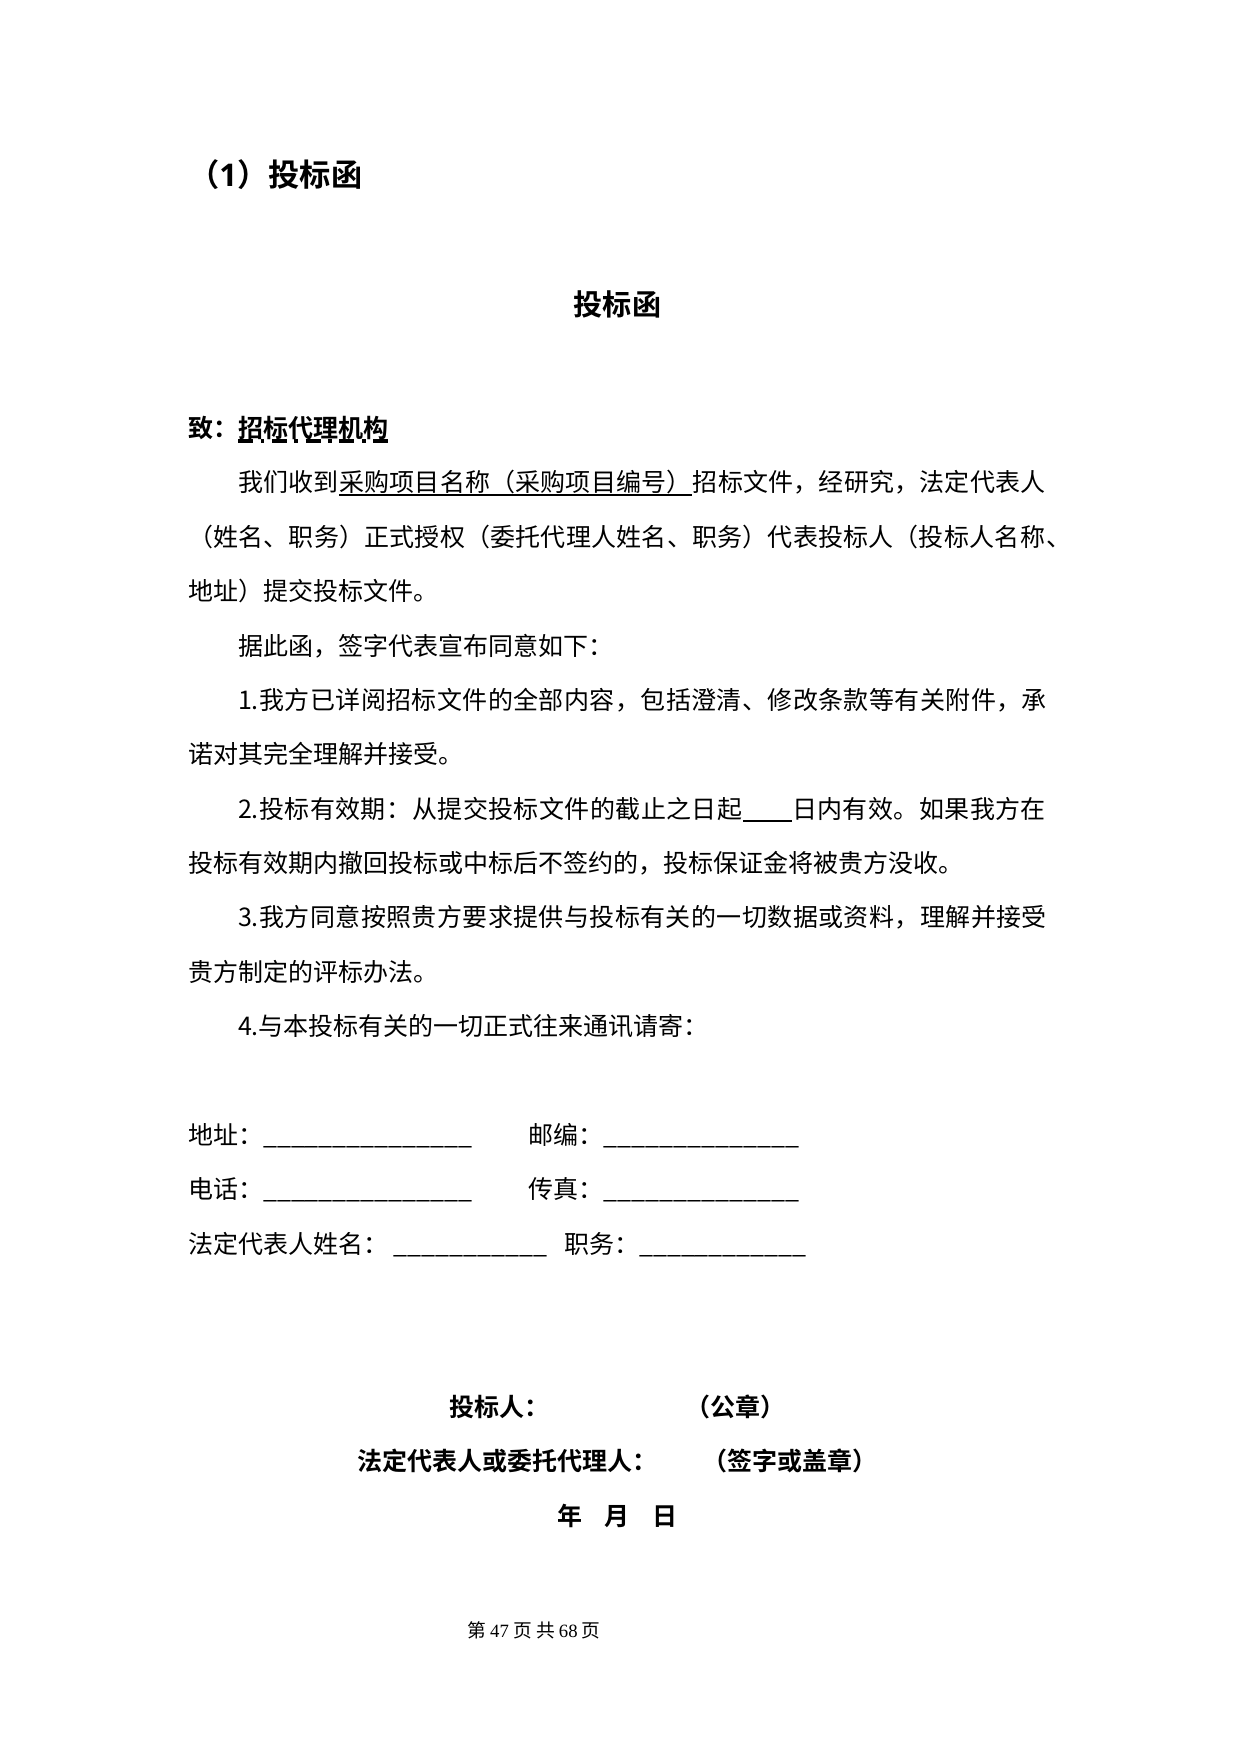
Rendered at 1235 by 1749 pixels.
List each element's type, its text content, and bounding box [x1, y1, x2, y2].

text 地址：_______________ 邮编：______________ [188, 1115, 1046, 1152]
text 我们收到采购项目名称（采购项目编号）招标文件，经研究，法定代表人（姓名、职务）正式授权（委托代理人姓名、职务）代表投标人（投标人名称、地址）提交投标文件。 [188, 463, 1046, 608]
text 据此函，签字代表宣布同意如下： [188, 626, 1046, 662]
text 4.与本投标有关的一切正式往来通讯请寄： [188, 1007, 1046, 1043]
text 年 月 日 [188, 1496, 1046, 1532]
text 法定代表人或委托代理人： （签字或盖章） [188, 1442, 1046, 1478]
text 致：招标代理机构 [188, 408, 1046, 445]
text 电话：_______________ 传真：______________ [188, 1170, 1046, 1206]
text 1.我方已详阅招标文件的全部内容，包括澄清、修改条款等有关附件，承诺对其完全理解并接受。 [188, 680, 1046, 771]
text 投标函 [188, 282, 1046, 324]
text 法定代表人姓名： ___________ 职务：____________ [188, 1224, 1046, 1260]
text 3.我方同意按照贵方要求提供与投标有关的一切数据或资料，理解并接受贵方制定的评标办法。 [188, 898, 1046, 988]
text 投标人： （公章） [188, 1387, 1046, 1423]
text 2.投标有效期：从提交投标文件的截止之日起 日内有效。如果我方在投标有效期内撤回投标或中标后不签约的，投标保证金将被贵方没收。 [188, 789, 1046, 880]
title （1）投标函 [188, 150, 1046, 195]
